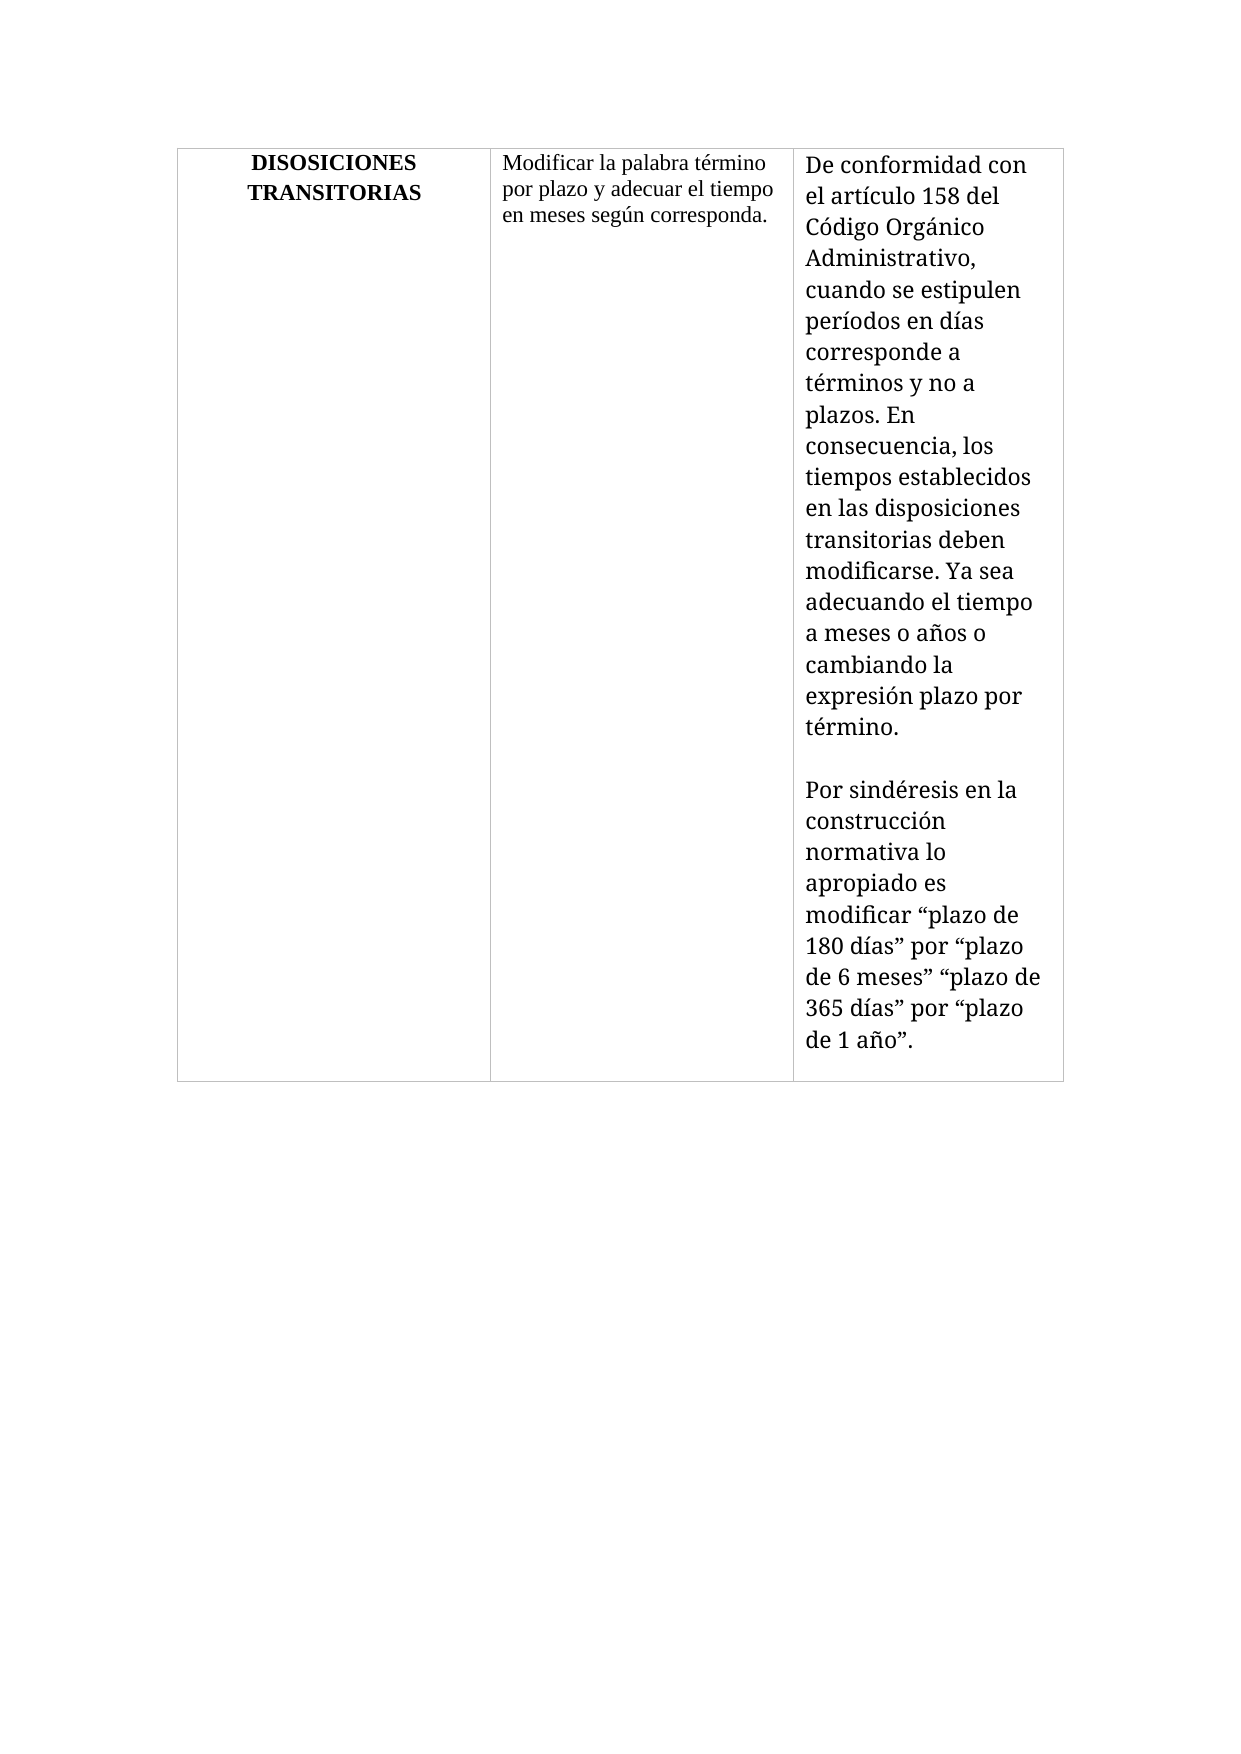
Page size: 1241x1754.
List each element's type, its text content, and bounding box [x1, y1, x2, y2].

table_cell Modificar la palabra término por plazo y adecuar el tiempo en meses según corresponda. [491, 149, 793, 1081]
table_cell DISOSICIONES TRANSITORIAS [178, 149, 490, 1081]
table_cell De conformidad con el artículo 158 del Código Orgánico Administrativo, cuando se estipulen períodos en días corresponde a términos y no a plazos. En consecuencia, los tiempos establecidos en las disposiciones transitorias deben modificarse. Ya sea adecuando el tiempo a meses o años o cambiando la expresión plazo por término. Por sindéresis en la construcción normativa lo apropiado es modificar “plazo de 180 días” por “plazo de 6 meses” “plazo de 365 días” por “plazo de 1 año”. [794, 149, 1063, 1081]
